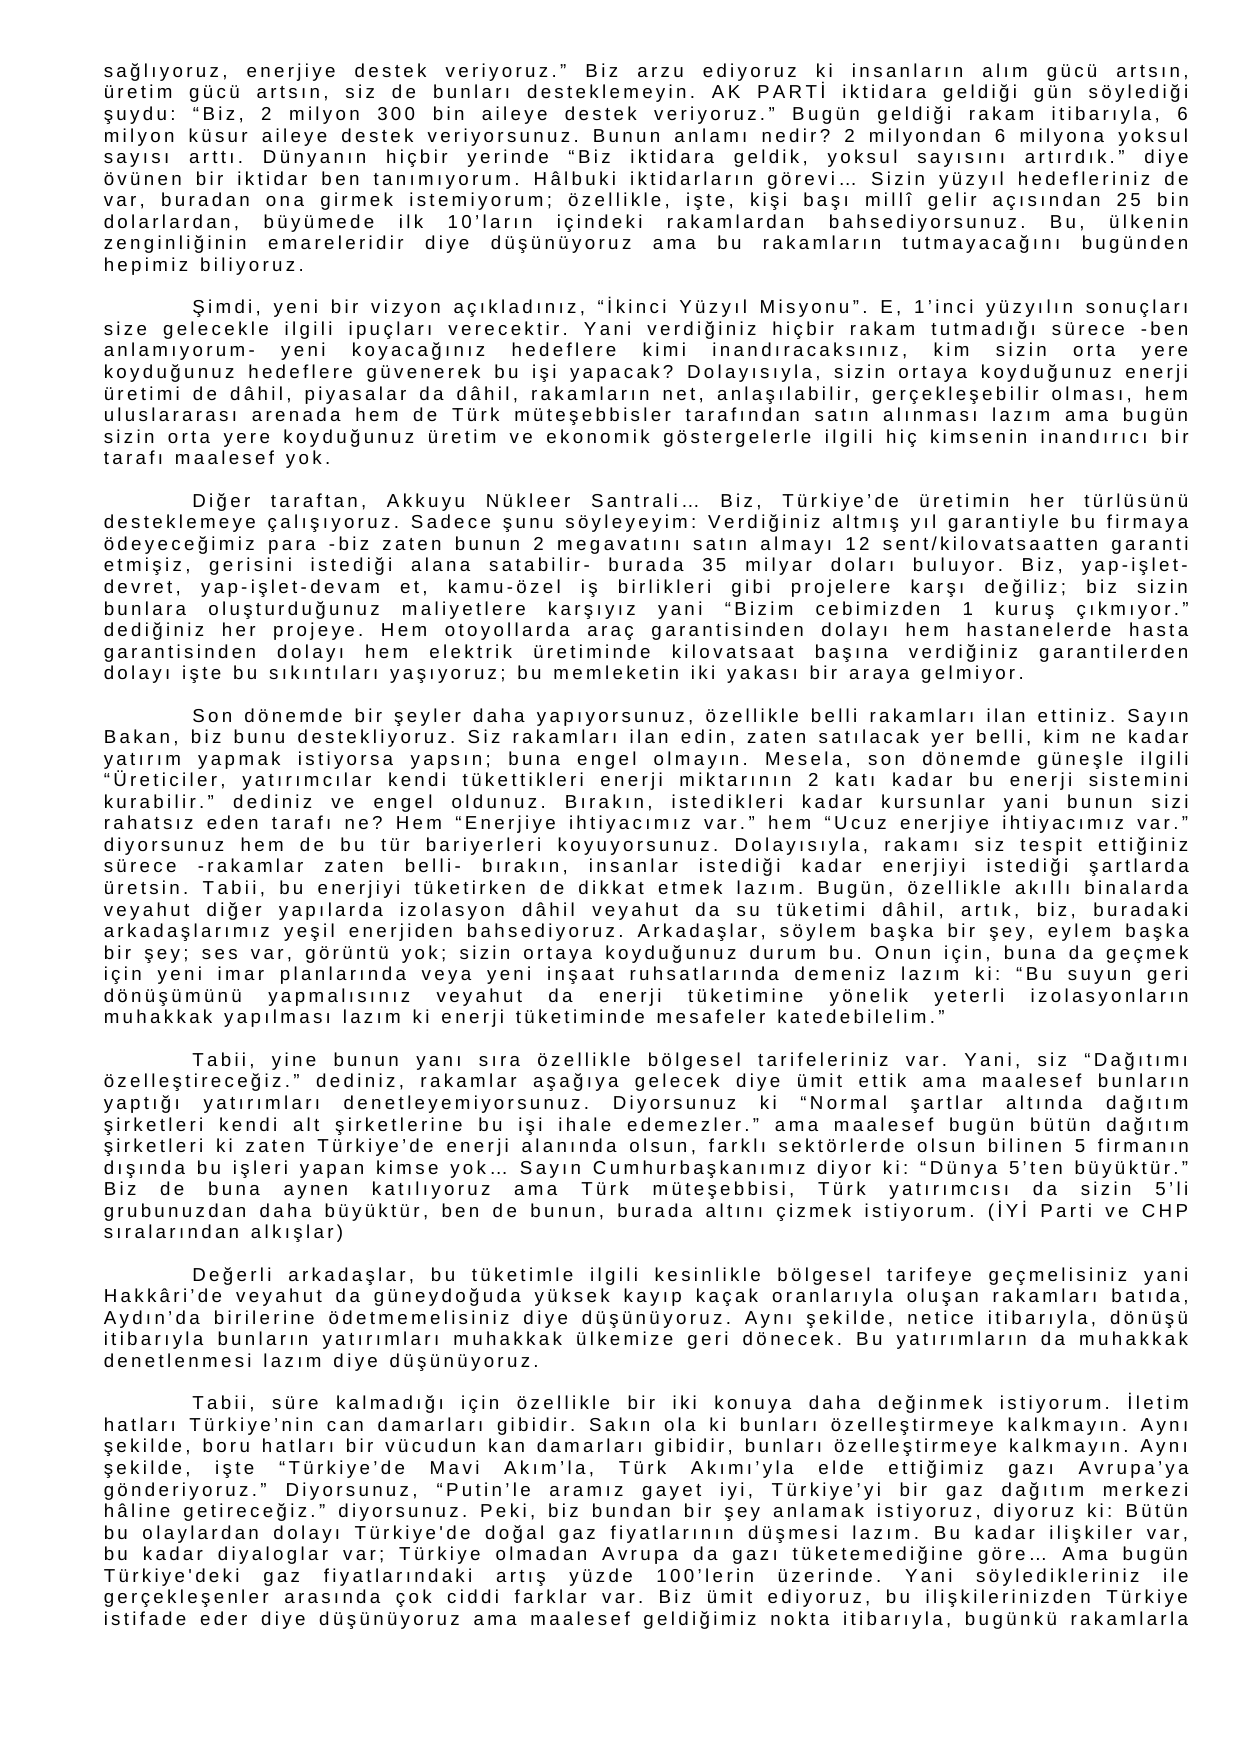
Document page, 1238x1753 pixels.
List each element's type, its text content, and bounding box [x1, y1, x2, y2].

text Diğer taraftan, Akkuyu Nükleer Santrali… Biz, Türkiye’de üretimin her türlüsünü desteklemeye çalışıyoruz. Sadece şunu söyleyeyim: Verdiğiniz altmış yıl garantiyle bu firmaya ödeyeceğimiz para -biz zaten bunun 2 megavatını satın almayı 12 sent/kilovatsaatten garanti etmişiz, gerisini istediği alana satabilir- burada 35 milyar doları buluyor. Biz, yap-işlet-devret, yap-işlet-devam et, kamu-özel iş birlikleri gibi projelere karşı değiliz; biz sizin bunlara oluşturduğunuz maliyetlere karşıyız yani “Bizim cebimizden 1 kuruş çıkmıyor.” dediğiniz her projeye. Hem otoyollarda araç garantisinden dolayı hem hastanelerde hasta garantisinden dolayı hem elektrik üretiminde kilovatsaat başına verdiğiniz garantilerden dolayı işte bu sıkıntıları yaşıyoruz; bu memleketin iki yakası bir araya gelmiyor. [103, 489, 1190, 683]
text Son dönemde bir şeyler daha yapıyorsunuz, özellikle belli rakamları ilan ettiniz. Sayın Bakan, biz bunu destekliyoruz. Siz rakamları ilan edin, zaten satılacak yer belli, kim ne kadar yatırım yapmak istiyorsa yapsın; buna engel olmayın. Mesela, son dönemde güneşle ilgili “Üreticiler, yatırımcılar kendi tükettikleri enerji miktarının 2 katı kadar bu enerji sistemini kurabilir.” dediniz ve engel oldunuz. Bırakın, istedikleri kadar kursunlar yani bunun sizi rahatsız eden tarafı ne? Hem “Enerjiye ihtiyacımız var.” hem “Ucuz enerjiye ihtiyacımız var.” diyorsunuz hem de bu tür bariyerleri koyuyorsunuz. Dolayısıyla, rakamı siz tespit ettiğiniz sürece -rakamlar zaten belli- bırakın, insanlar istediği kadar enerjiyi istediği şartlarda üretsin. Tabii, bu enerjiyi tüketirken de dikkat etmek lazım. Bugün, özellikle akıllı binalarda veyahut diğer yapılarda izolasyon dâhil veyahut da su tüketimi dâhil, artık, biz, buradaki arkadaşlarımız yeşil enerjiden bahsediyoruz. Arkadaşlar, söylem başka bir şey, eylem başka bir şey; ses var, görüntü yok; sizin ortaya koyduğunuz durum bu. Onun için, buna da geçmek için yeni imar planlarında veya yeni inşaat ruhsatlarında demeniz lazım ki: “Bu suyun geri dönüşümünü yapmalısınız veyahut da enerji tüketimine yönelik yeterli izolasyonların muhakkak yapılması lazım ki enerji tüketiminde mesafeler katedebilelim.” [103, 704, 1190, 1028]
text Şimdi, yeni bir vizyon açıkladınız, “İkinci Yüzyıl Misyonu”. E, 1’inci yüzyılın sonuçları size gelecekle ilgili ipuçları verecektir. Yani verdiğiniz hiçbir rakam tutmadığı sürece -ben anlamıyorum- yeni koyacağınız hedeflere kimi inandıracaksınız, kim sizin orta yere koyduğunuz hedeflere güvenerek bu işi yapacak? Dolayısıyla, sizin ortaya koyduğunuz enerji üretimi de dâhil, piyasalar da dâhil, rakamların net, anlaşılabilir, gerçekleşebilir olması, hem uluslararası arenada hem de Türk müteşebbisler tarafından satın alınması lazım ama bugün sizin orta yere koyduğunuz üretim ve ekonomik göstergelerle ilgili hiç kimsenin inandırıcı bir tarafı maalesef yok. [103, 296, 1190, 469]
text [103, 60, 1190, 275]
text Tabii, yine bunun yanı sıra özellikle bölgesel tarifeleriniz var. Yani, siz “Dağıtımı özelleştireceğiz.” dediniz, rakamlar aşağıya gelecek diye ümit ettik ama maalesef bunların yaptığı yatırımları denetleyemiyorsunuz. Diyorsunuz ki “Normal şartlar altında dağıtım şirketleri kendi alt şirketlerine bu işi ihale edemezler.” ama maalesef bugün bütün dağıtım şirketleri ki zaten Türkiye’de enerji alanında olsun, farklı sektörlerde olsun bilinen 5 firmanın dışında bu işleri yapan kimse yok… Sayın Cumhurbaşkanımız diyor ki: “Dünya 5’ten büyüktür.” Biz de buna aynen katılıyoruz ama Türk müteşebbisi, Türk yatırımcısı da sizin 5’li grubunuzdan daha büyüktür, ben de bunun, burada altını çizmek istiyorum. (İYİ Parti ve CHP sıralarından alkışlar) [103, 1049, 1190, 1243]
text Değerli arkadaşlar, bu tüketimle ilgili kesinlikle bölgesel tarifeye geçmelisiniz yani Hakkâri’de veyahut da güneydoğuda yüksek kayıp kaçak oranlarıyla oluşan rakamları batıda, Aydın’da birilerine ödetmemelisiniz diye düşünüyoruz. Aynı şekilde, netice itibarıyla, dönüşü itibarıyla bunların yatırımları muhakkak ülkemize geri dönecek. Bu yatırımların da muhakkak denetlenmesi lazım diye düşünüyoruz. [103, 1263, 1190, 1371]
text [103, 1392, 1190, 1629]
